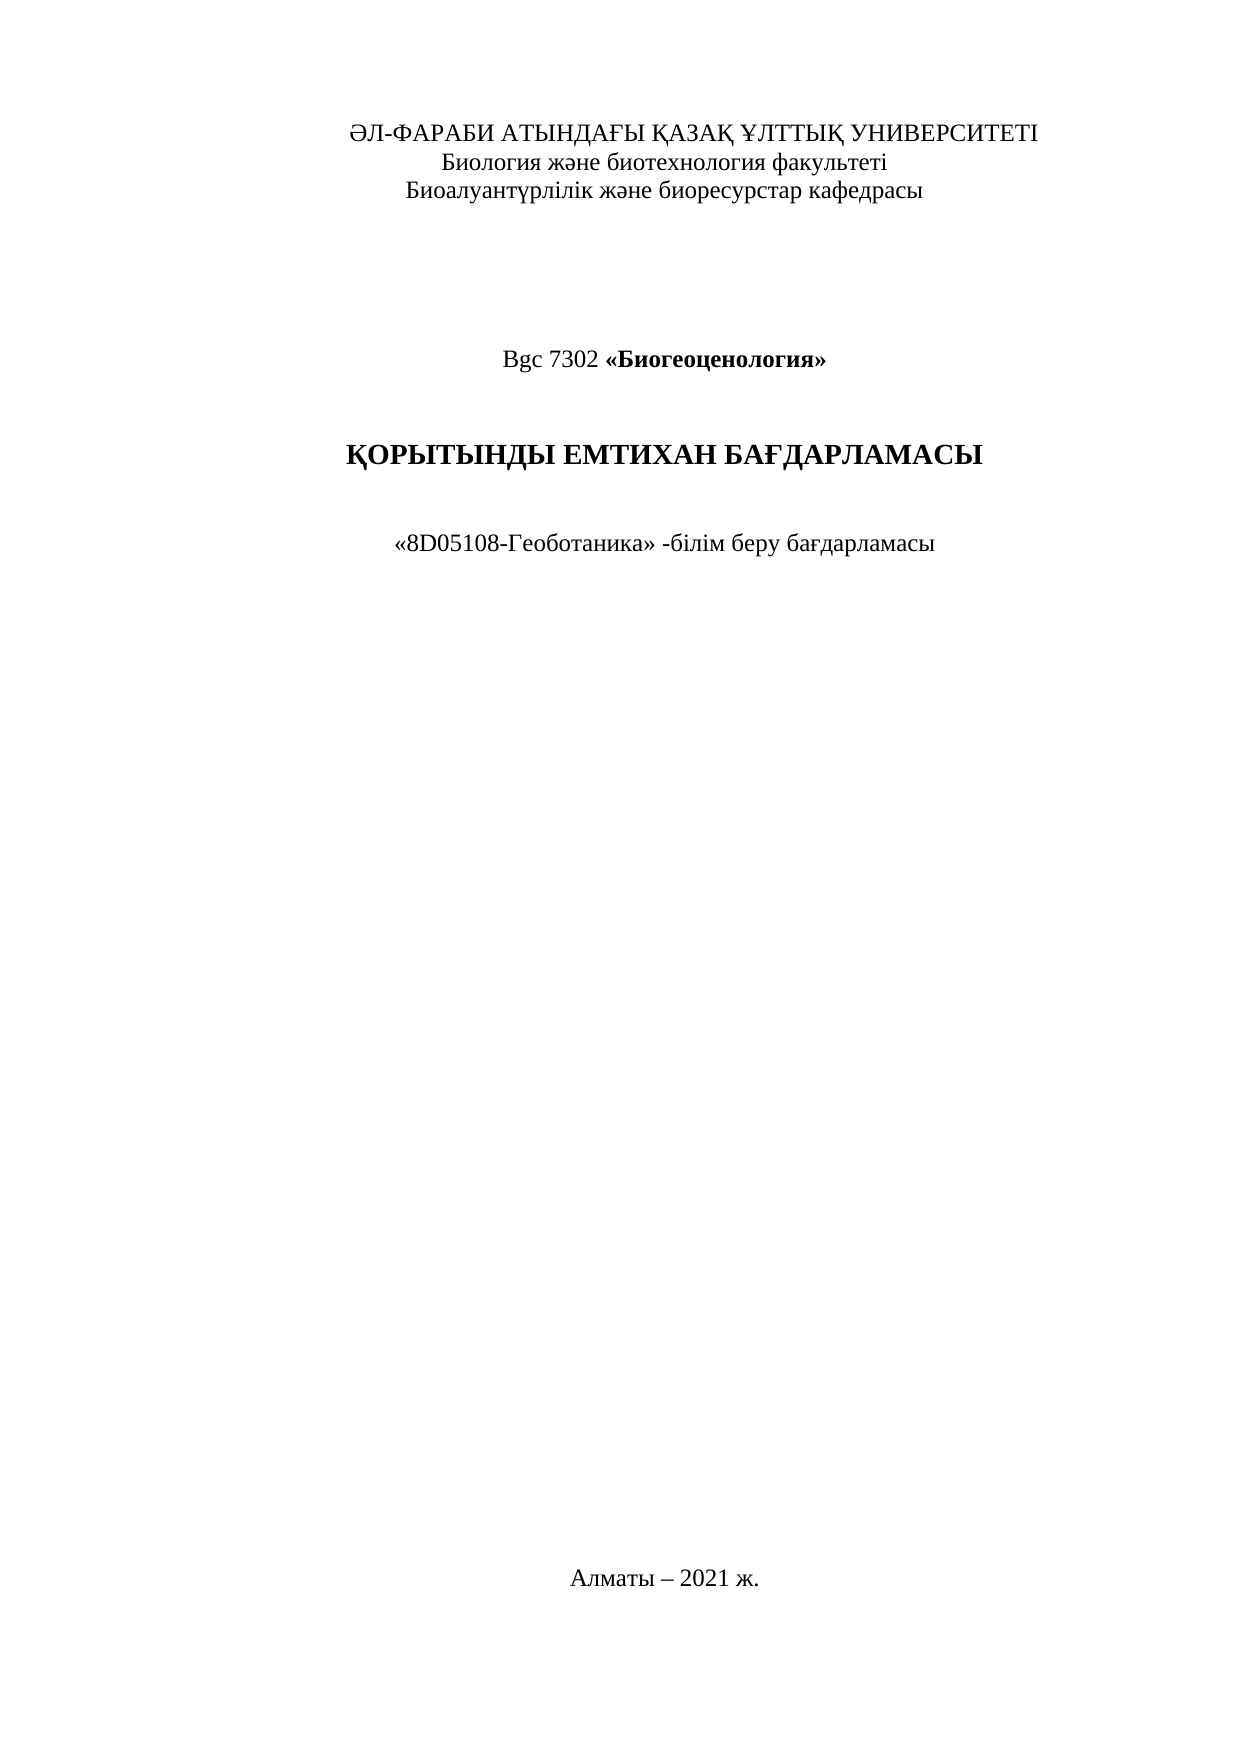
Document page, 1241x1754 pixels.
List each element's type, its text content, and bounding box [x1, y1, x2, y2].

text Биология және биотехнология факультеті [177, 147, 1152, 176]
text Bgc 7302 «Биогеоценология» [177, 344, 1152, 373]
text ҚОРЫТЫНДЫ ЕМТИХАН БАҒДАРЛАМАСЫ [177, 437, 1152, 470]
text Алматы – 2021 ж. [177, 1563, 1152, 1592]
text Биоалуантүрлілік және биоресурстар кафедрасы [177, 176, 1152, 204]
text «8D05108-Геоботаника» -білім беру бағдарламасы [177, 528, 1152, 557]
text ӘЛ-ФАРАБИ АТЫНДАҒЫ ҚАЗАҚ ҰЛТТЫҚ УНИВЕРСИТЕТІ [177, 118, 1152, 147]
